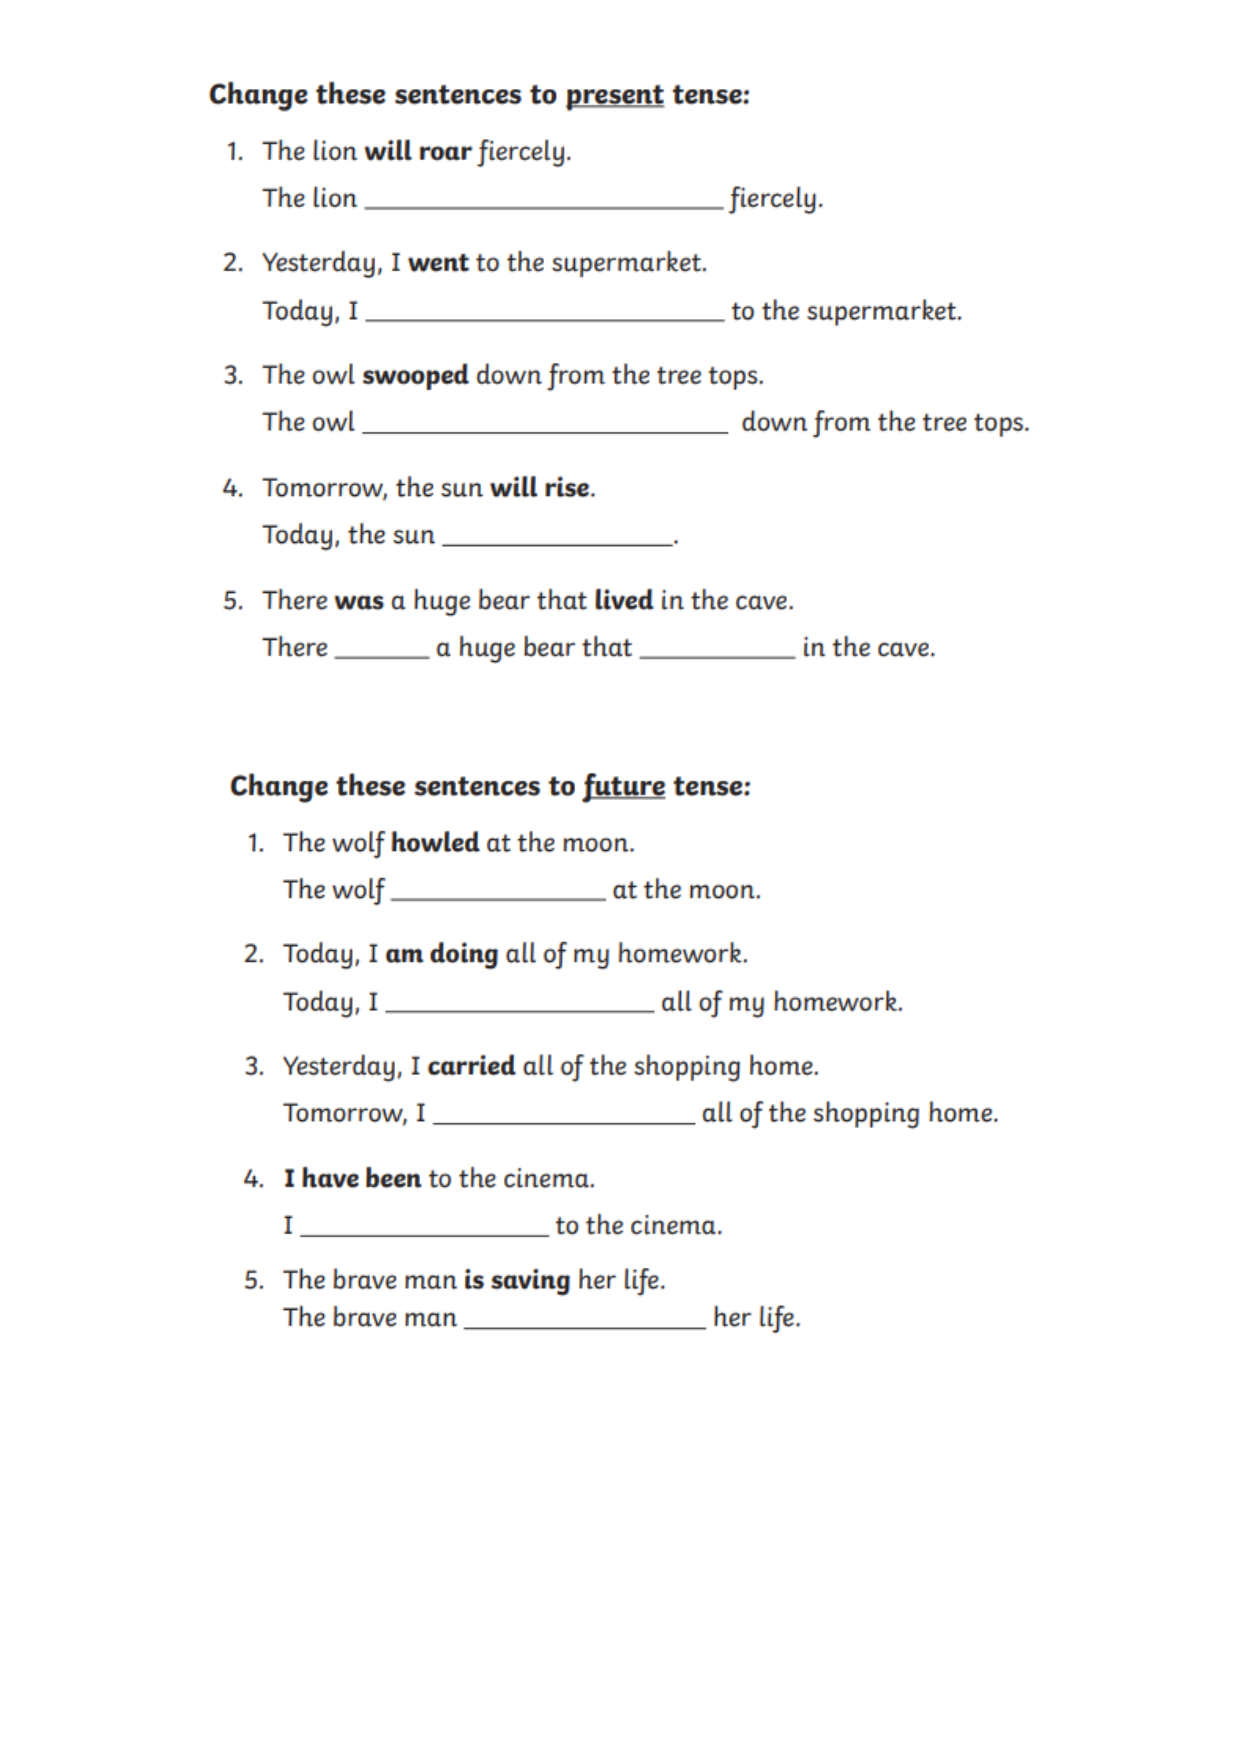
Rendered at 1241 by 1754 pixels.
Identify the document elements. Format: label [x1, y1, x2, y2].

picture [200, 75, 1040, 675]
picture [218, 761, 1023, 1345]
